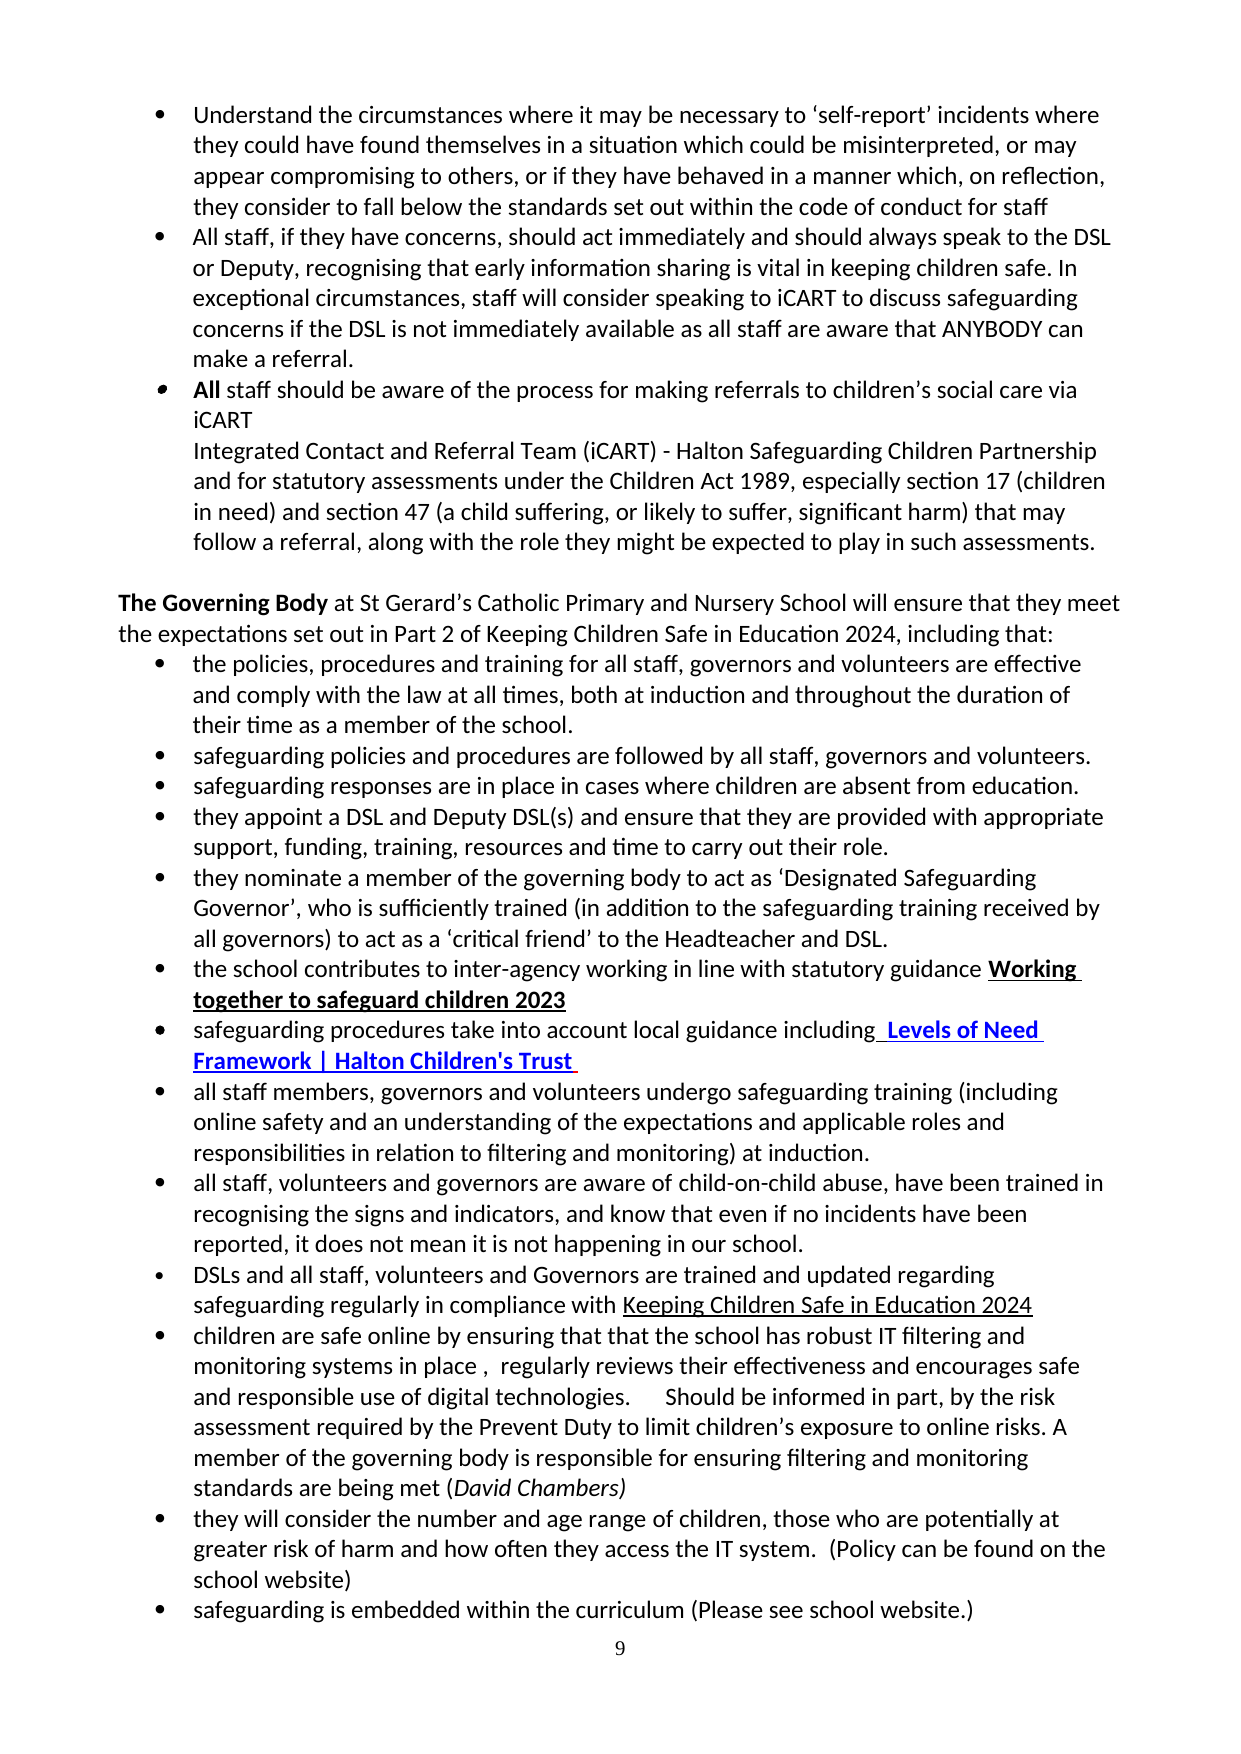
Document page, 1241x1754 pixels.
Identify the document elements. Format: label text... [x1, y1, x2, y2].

list they nominate a member of the governing body to act as ‘Designated Safeguarding Governor’, who is sufficiently trained (in addition to the safeguarding training received by all governors) to act as a ‘critical friend’ to the Headteacher and DSL. [156, 862, 1122, 954]
list they appoint a DSL and Deputy DSL(s) and ensure that they are provided with appropriate support, funding, training, resources and time to carry out their role. [156, 801, 1122, 862]
list the policies, procedures and training for all staff, governors and volunteers are effective and comply with the law at all times, both at induction and throughout the duration of their time as a member of the school. [155, 648, 1122, 740]
text The Governing Body at St Gerard’s Catholic Primary and Nursery School will ensure that they meet the expectations set out in Part 2 of Keeping Children Safe in Education 2024, including that: [118, 587, 1122, 648]
list All staff, if they have concerns, should act immediately and should always speak to the DSL or Deputy, recognising that early information sharing is vital in keeping children safe. In exceptional circumstances, staff will consider speaking to iCART to discuss safeguarding concerns if the DSL is not immediately available as all staff are aware that ANYBODY can make a referral. [155, 221, 1122, 374]
list children are safe online by ensuring that that the school has robust IT filtering and monitoring systems in place , regularly reviews their effectiveness and encourages safe and responsible use of digital technologies. Should be informed in part, by the risk assessment required by the Prevent Duty to limit children’s exposure to online risks. A member of the governing body is responsible for ensuring filtering and monitoring standards are being met (David Chambers) [156, 1320, 1122, 1503]
list safeguarding procedures take into account local guidance including Levels of Need Framework | Halton Children's Trust [156, 1015, 1122, 1076]
text Integrated Contact and Referral Team (iCART) - Halton Safeguarding Children Partnership and for statutory assessments under the Children Act 1989, especially section 17 (children in need) and section 47 (a child suffering, or likely to suffer, significant harm) that may follow a referral, along with the role they might be expected to play in such assessments. [193, 435, 1122, 557]
list safeguarding policies and procedures are followed by all staff, governors and volunteers. [156, 740, 1122, 771]
list all staff members, governors and volunteers undergo safeguarding training (including online safety and an understanding of the expectations and applicable roles and responsibilities in relation to filtering and monitoring) at induction. [156, 1076, 1122, 1167]
list safeguarding responses are in place in cases where children are absent from education. [156, 771, 1122, 801]
list they will consider the number and age range of children, those who are potentially at greater risk of harm and how often they access the IT system. (Policy can be found on the school website) [156, 1503, 1122, 1594]
list DSLs and all staff, volunteers and Governors are trained and updated regarding safeguarding regularly in compliance with Keeping Children Safe in Education 2024 [156, 1259, 1122, 1320]
list the school contributes to inter-agency working in line with statutory guidance Working together to safeguard children 2023 [156, 954, 1122, 1015]
list Understand the circumstances where it may be necessary to ‘self-report’ incidents where they could have found themselves in a situation which could be misinterpreted, or may appear compromising to others, or if they have behaved in a manner which, on reflection, they consider to fall below the standards set out within the code of conduct for staff [156, 99, 1122, 221]
list All staff should be aware of the process for making referrals to children’s social care via iCART [156, 374, 1122, 435]
list all staff, volunteers and governors are aware of child-on-child abuse, have been trained in recognising the signs and indicators, and know that even if no incidents have been reported, it does not mean it is not happening in our school. [156, 1167, 1122, 1259]
list safeguarding is embedded within the curriculum (Please see school website.) [156, 1594, 1122, 1625]
